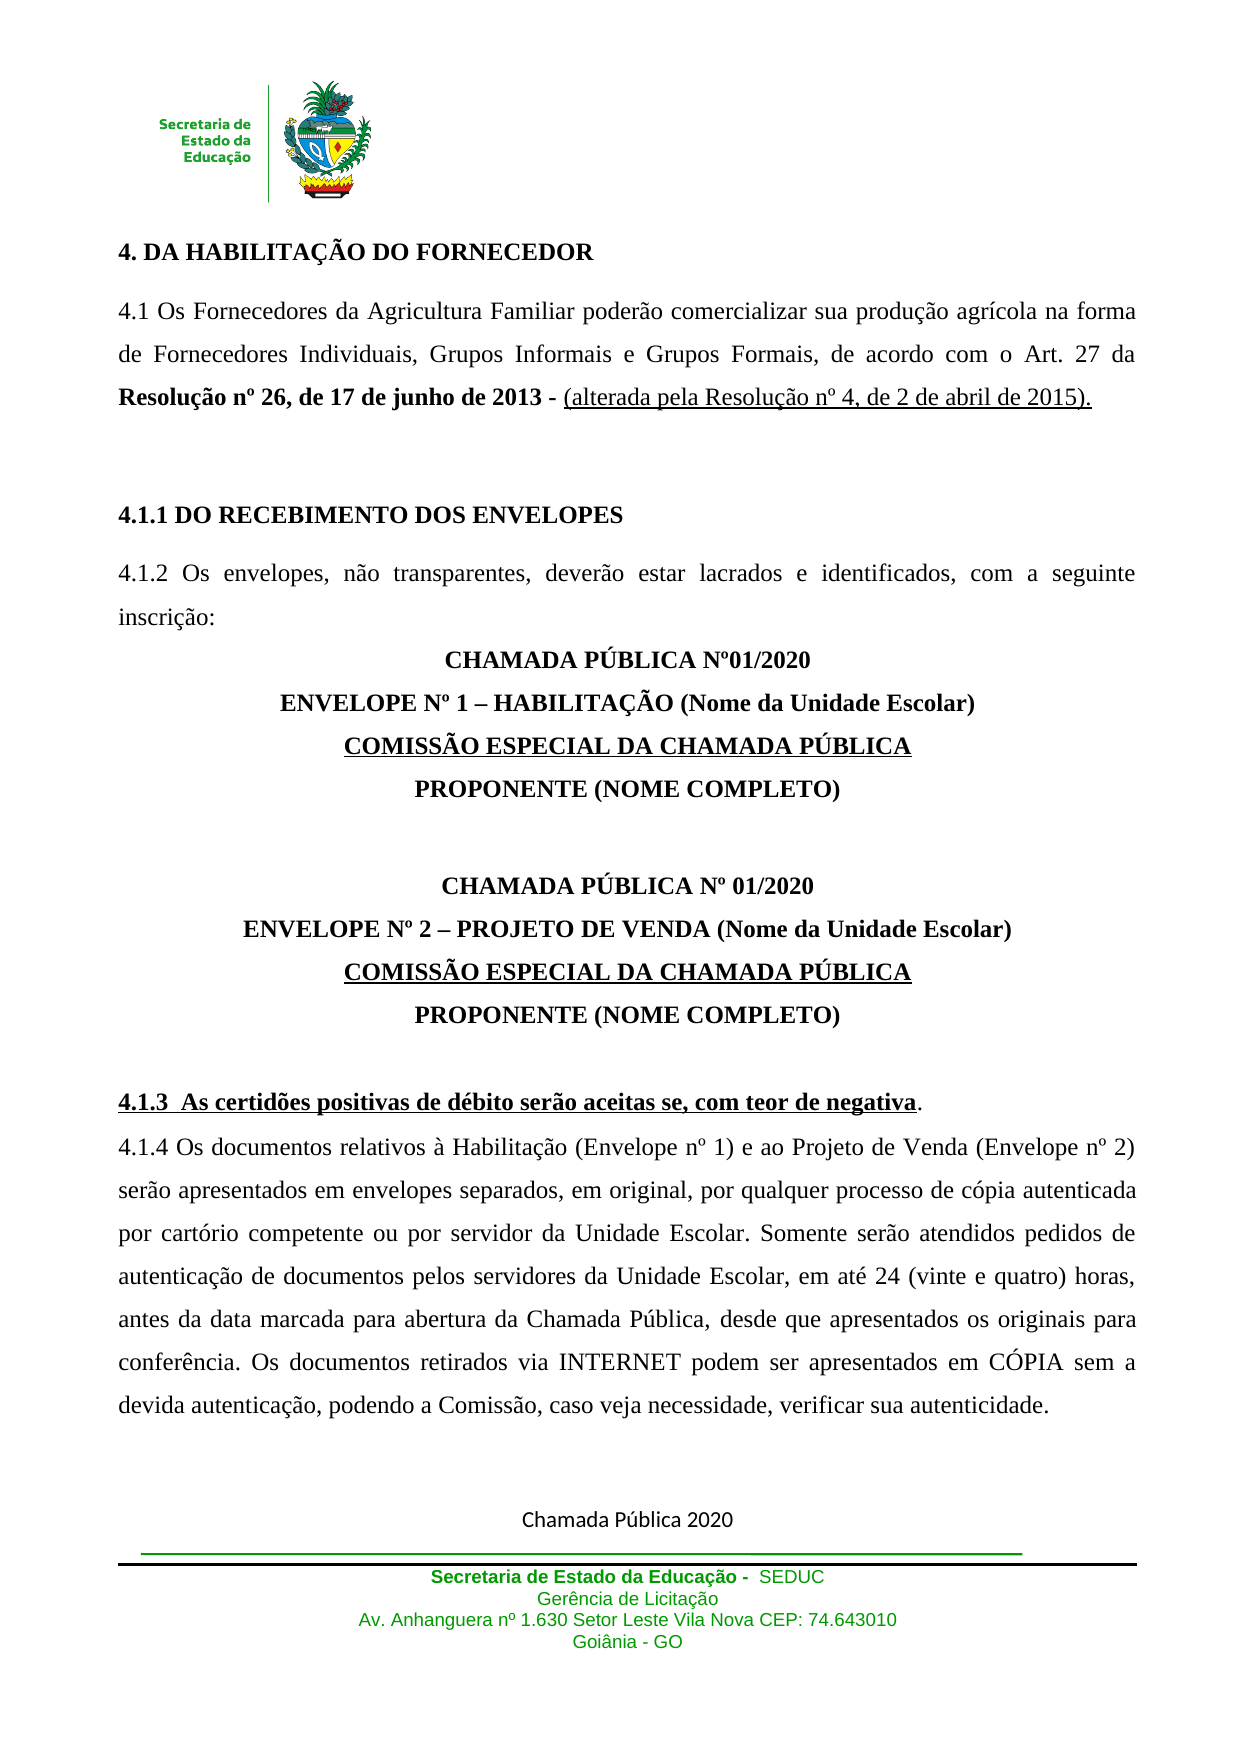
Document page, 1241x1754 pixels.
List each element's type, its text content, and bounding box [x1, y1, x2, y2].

text 4.1.3 As certidões positivas de débito serão aceitas se, com teor de negativa. [118, 1087, 1137, 1115]
text COMISSÃO ESPECIAL DA CHAMADA PÚBLICA [118, 731, 1137, 760]
text CHAMADA PÚBLICA Nº01/2020 [118, 645, 1137, 673]
picture [118, 73, 412, 210]
text 4.1.4 Os documentos relativos à Habilitação (Envelope nº 1) e ao Projeto de Venda (Envelope nº 2) serão apresentados em envelopes separados, em original, por qualquer processo de cópia autenticada por cartório competente ou por servidor da Unidade Escolar. Somente serão atendidos pedidos de autenticação de documentos pelos servidores da Unidade Escolar, em até 24 (vinte e quatro) horas, antes da data marcada para abertura da Chamada Pública, desde que apresentados os originais para conferência. Os documentos retirados via INTERNET podem ser apresentados em CÓPIA sem a devida autenticação, podendo a Comissão, caso veja necessidade, verificar sua autenticidade. [118, 1132, 1137, 1419]
text 4.1.1 DO RECEBIMENTO DOS ENVELOPES [118, 500, 1137, 528]
text COMISSÃO ESPECIAL DA CHAMADA PÚBLICA [118, 957, 1137, 986]
text PROPONENTE (NOME COMPLETO) [118, 774, 1137, 803]
text ENVELOPE Nº 1 – HABILITAÇÃO (Nome da Unidade Escolar) [118, 688, 1137, 717]
text CHAMADA PÚBLICA Nº 01/2020 [118, 871, 1137, 900]
text 4.1.2 Os envelopes, não transparentes, deverão estar lacrados e identificados, com a seguinte inscrição: [118, 558, 1137, 630]
text ENVELOPE Nº 2 – PROJETO DE VENDA (Nome da Unidade Escolar) [118, 914, 1137, 943]
text 4.1 Os Fornecedores da Agricultura Familiar poderão comercializar sua produção agrícola na forma de Fornecedores Individuais, Grupos Informais e Grupos Formais, de acordo com o Art. 27 da Resolução nº 26, de 17 de junho de 2013 - (alterada pela Resolução nº 4, de 2 de abril de 2015). [118, 296, 1137, 411]
text 4. DA HABILITAÇÃO DO FORNECEDOR [118, 237, 1137, 266]
text PROPONENTE (NOME COMPLETO) [118, 1000, 1137, 1029]
